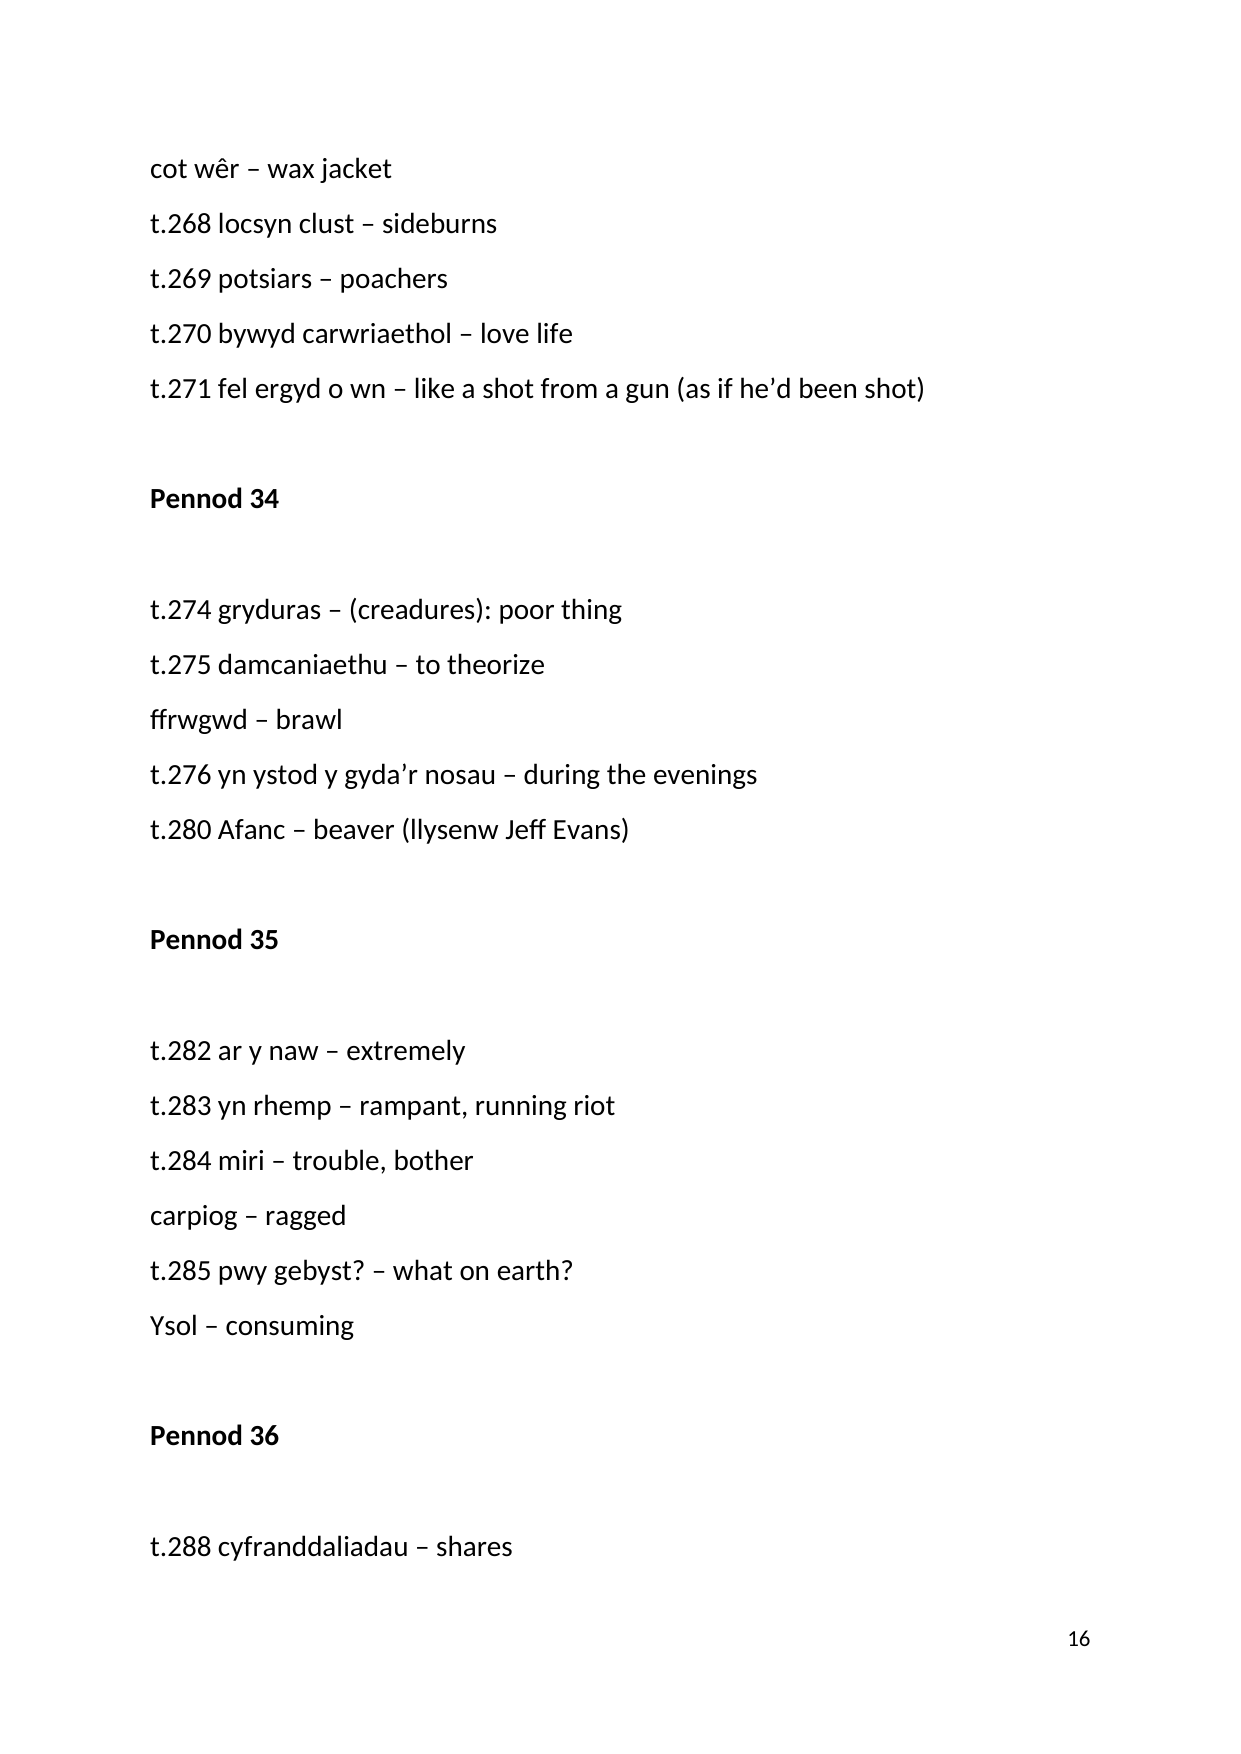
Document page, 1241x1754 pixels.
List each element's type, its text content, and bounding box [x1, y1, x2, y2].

text t.288 cyfranddaliadau – shares [150, 1528, 1090, 1563]
text t.276 yn ystod y gyda’r nosau – during the evenings [150, 756, 1090, 792]
text t.274 gryduras – (creadures): poor thing [150, 591, 1090, 626]
text Pennod 34 [150, 481, 1090, 516]
text Pennod 35 [150, 921, 1090, 957]
text t.271 fel ergyd o wn – like a shot from a gun (as if he’d been shot) [150, 370, 1090, 406]
text t.283 yn rhemp – rampant, running riot [150, 1087, 1090, 1122]
text Pennod 36 [150, 1417, 1090, 1453]
text t.269 potsiars – poachers [150, 260, 1090, 296]
text cot wêr – wax jacket [150, 150, 1090, 186]
text t.270 bywyd carwriaethol – love life [150, 315, 1090, 351]
text t.275 damcaniaethu – to theorize [150, 646, 1090, 682]
text t.284 miri – trouble, bother [150, 1142, 1090, 1177]
text t.280 Afanc – beaver (llysenw Jeff Evans) [150, 811, 1090, 847]
text ffrwgwd – brawl [150, 701, 1090, 737]
text t.268 locsyn clust – sideburns [150, 205, 1090, 241]
text carpiog – ragged [150, 1197, 1090, 1233]
text t.282 ar y naw – extremely [150, 1032, 1090, 1067]
text t.285 pwy gebyst? – what on earth? [150, 1252, 1090, 1288]
text Ysol – consuming [150, 1307, 1090, 1343]
